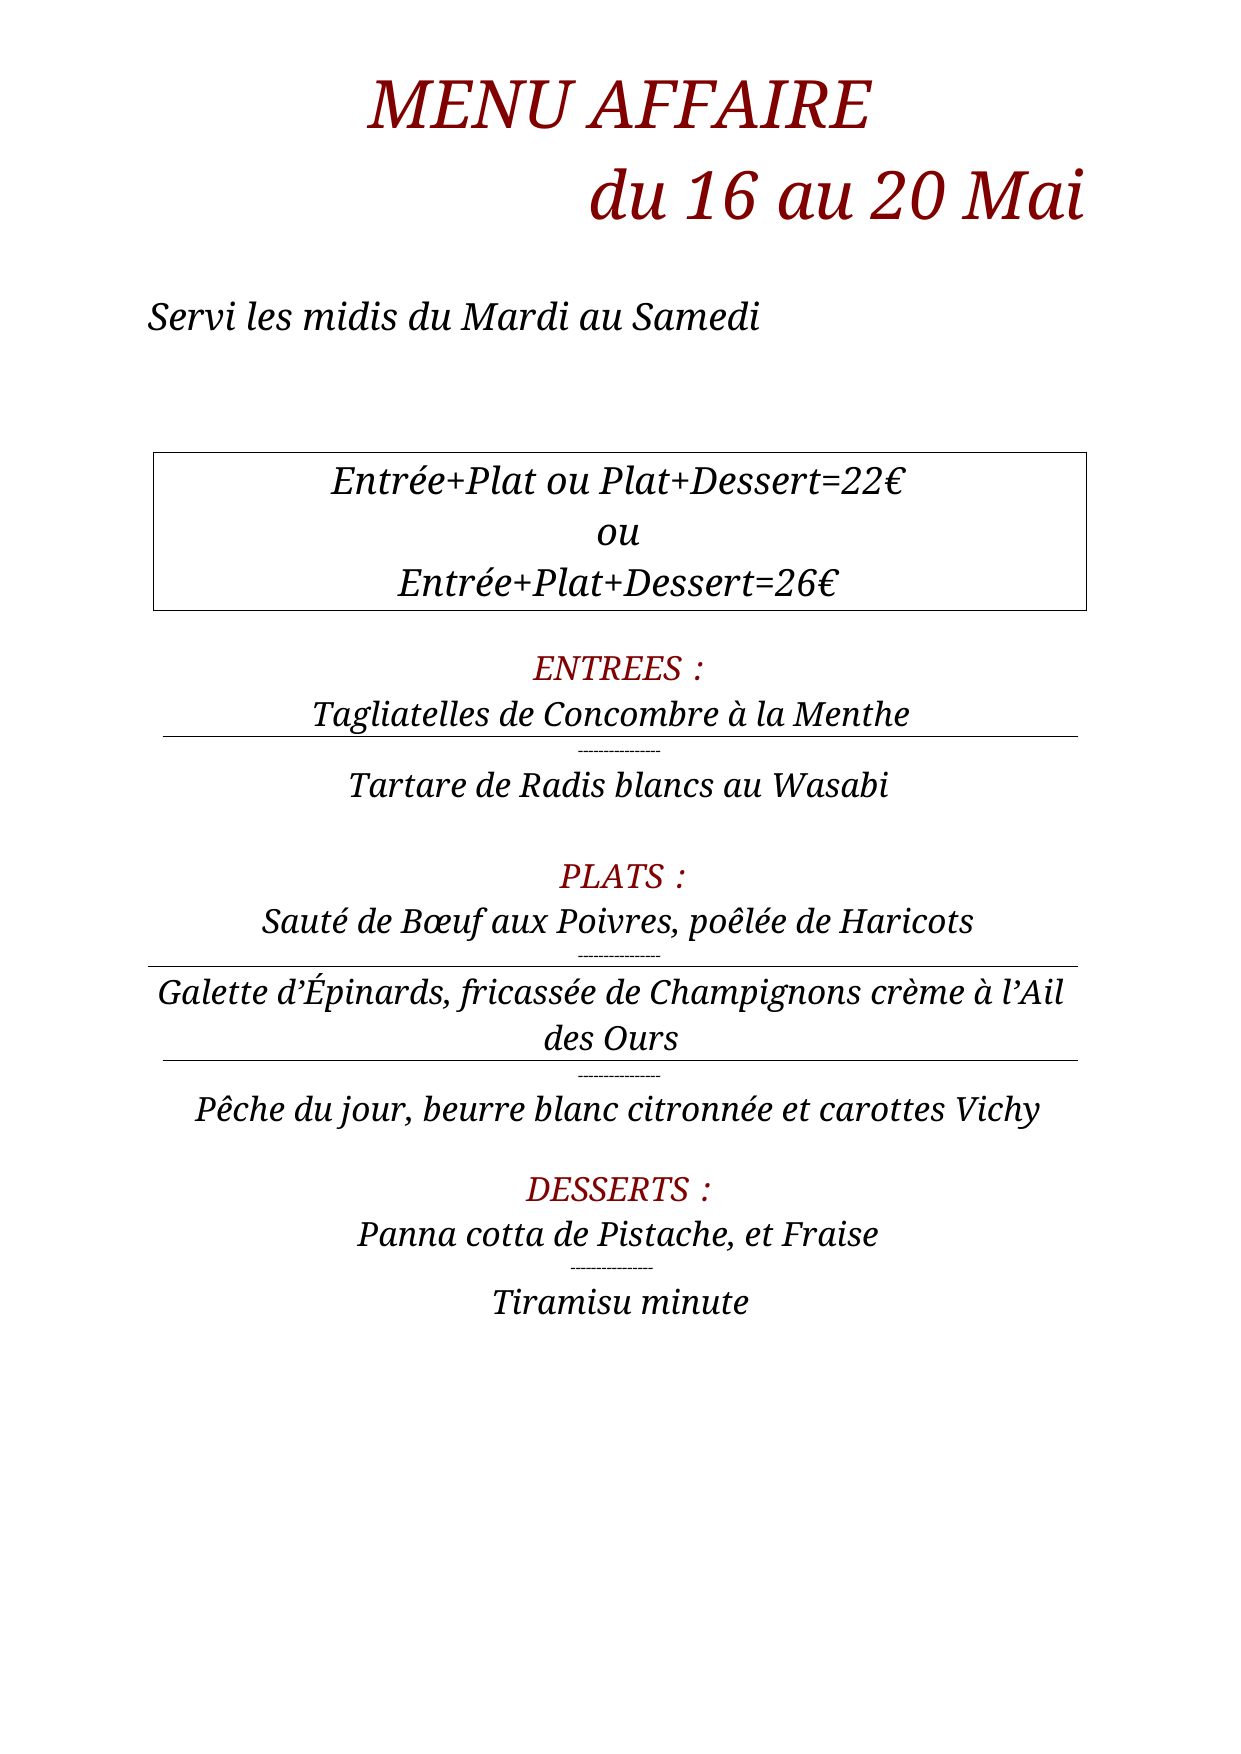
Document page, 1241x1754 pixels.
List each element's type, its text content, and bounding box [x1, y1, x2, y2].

text Galette d’Épinards, fricassée de Champignons crème à l’Ail des Ours [148, 967, 1078, 1060]
text ENTREES : [162, 645, 1078, 690]
text Tagliatelles de Concombre à la Menthe [148, 690, 1078, 736]
text DESSERTS : [162, 1165, 1078, 1211]
text ---------------- [148, 1256, 1078, 1279]
text Servi les midis du Mardi au Samedi [148, 290, 1093, 341]
text ---------------- [162, 943, 1078, 966]
text Tartare de Radis blancs au Wasabi [162, 762, 1078, 807]
text Entrée+Plat+Dessert=26€ [154, 554, 1086, 610]
text ---------------- [162, 737, 1078, 762]
text ou [154, 503, 1086, 554]
text Pêche du jour, beurre blanc citronnée et carottes Vichy [162, 1086, 1078, 1131]
text MENU AFFAIRE [148, 57, 1093, 148]
text ---------------- [162, 1061, 1078, 1086]
text PLATS : [162, 852, 1078, 898]
text du 16 au 20 Mai [148, 148, 1093, 239]
text Tiramisu minute [148, 1279, 1093, 1324]
text Panna cotta de Pistache, et Fraise [162, 1211, 1078, 1256]
text Sauté de Bœuf aux Poivres, poêlée de Haricots [162, 898, 1078, 943]
text Entrée+Plat ou Plat+Dessert=22€ [154, 453, 1086, 503]
